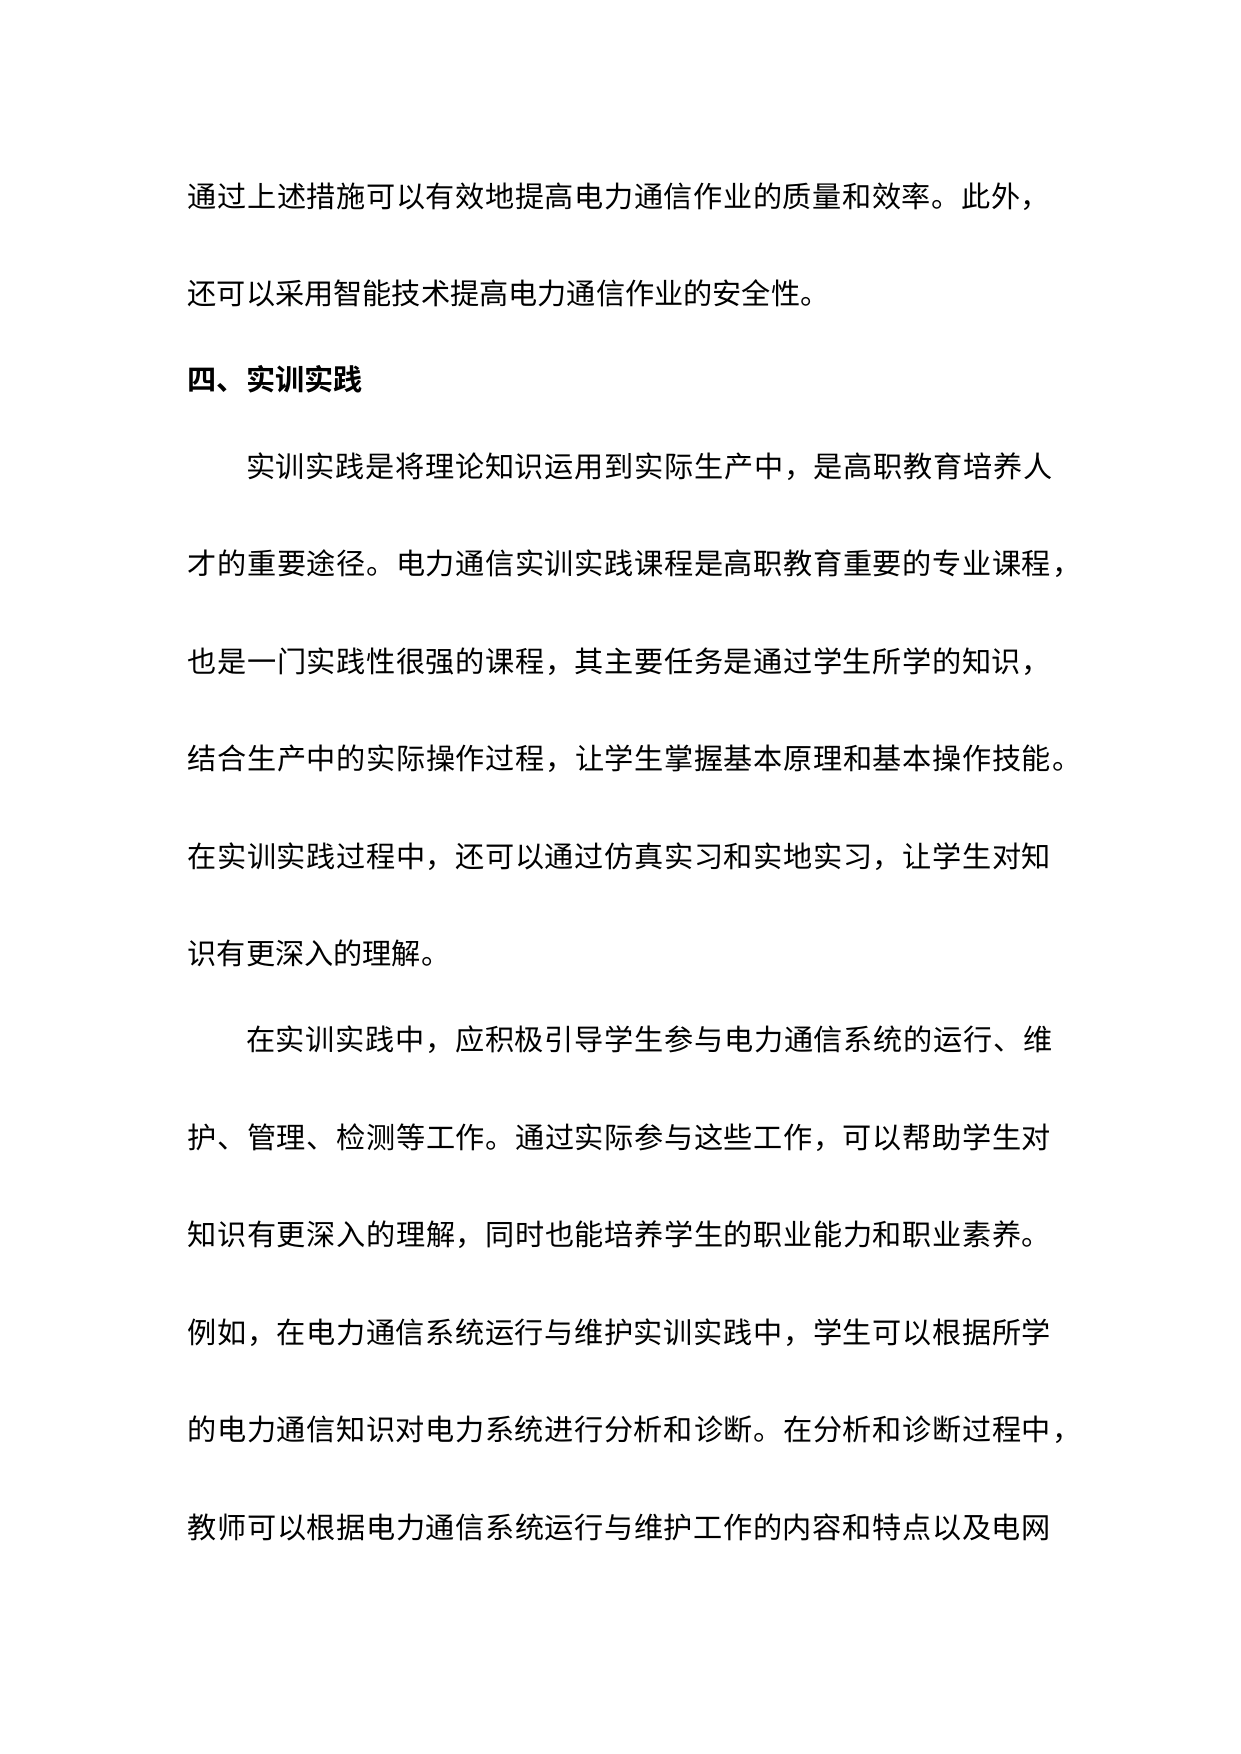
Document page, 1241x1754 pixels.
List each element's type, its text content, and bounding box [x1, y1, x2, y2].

text 实训实践是将理论知识运用到实际生产中，是高职教育培养人才的重要途径。电力通信实训实践课程是高职教育重要的专业课程，也是一门实践性很强的课程，其主要任务是通过学生所学的知识，结合生产中的实际操作过程，让学生掌握基本原理和基本操作技能。在实训实践过程中，还可以通过仿真实习和实地实习，让学生对知识有更深入的理解。 [187, 432, 1053, 984]
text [187, 1005, 1053, 1558]
text 四、实训实践 [187, 346, 1053, 411]
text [187, 162, 1053, 324]
